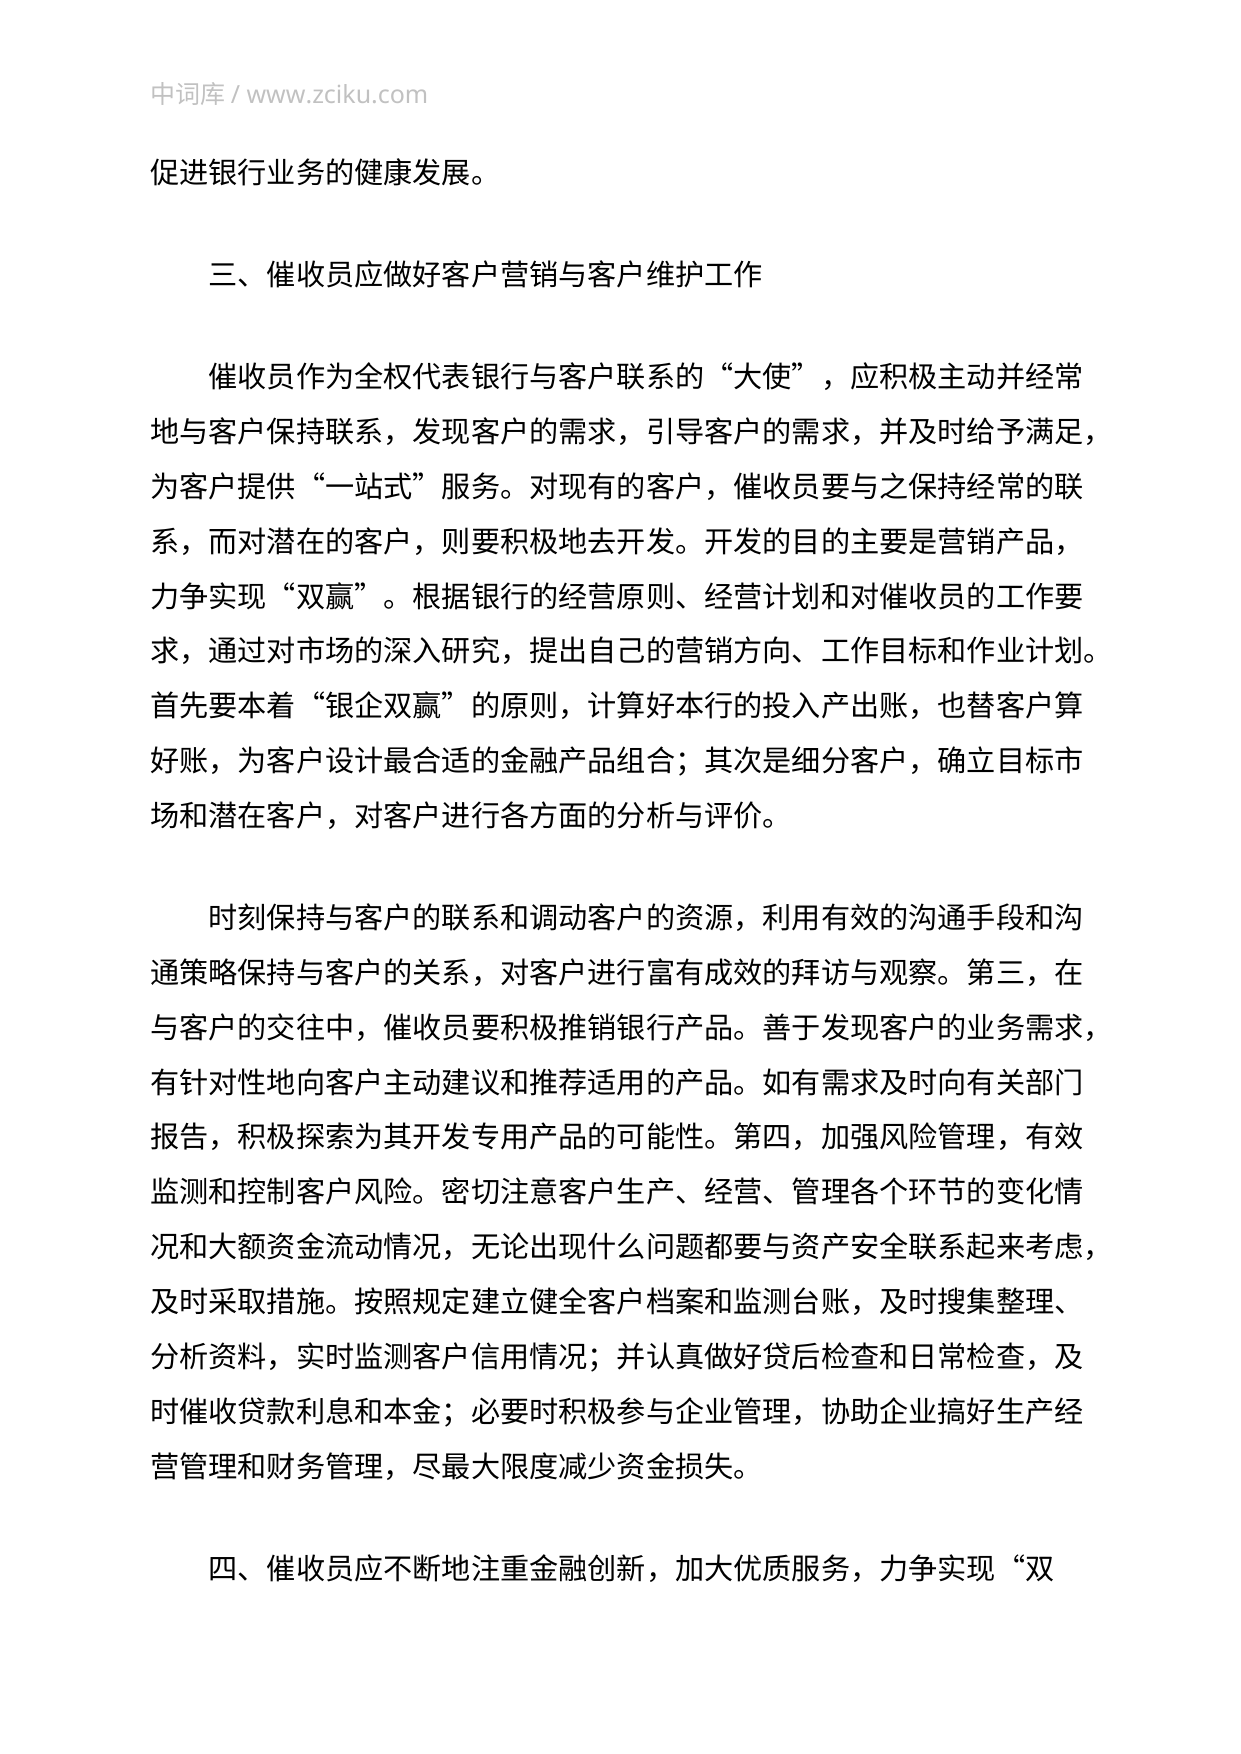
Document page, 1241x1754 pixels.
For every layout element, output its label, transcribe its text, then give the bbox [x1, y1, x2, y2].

text 催收员作为全权代表银行与客户联系的“大使”，应积极主动并经常地与客户保持联系，发现客户的需求，引导客户的需求，并及时给予满足，为客户提供“一站式”服务。对现有的客户，催收员要与之保持经常的联系，而对潜在的客户，则要积极地去开发。开发的目的主要是营销产品，力争实现“双赢”。根据银行的经营原则、经营计划和对催收员的工作要求，通过对市场的深入研究，提出自己的营销方向、工作目标和作业计划。首先要本着“银企双赢”的原则，计算好本行的投入产出账，也替客户算好账，为客户设计最合适的金融产品组合；其次是细分客户，确立目标市场和潜在客户，对客户进行各方面的分析与评价。 [150, 353, 1090, 835]
text 三、催收员应做好客户营销与客户维护工作 [150, 252, 1090, 294]
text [150, 150, 1090, 192]
text 时刻保持与客户的联系和调动客户的资源，利用有效的沟通手段和沟通策略保持与客户的关系，对客户进行富有成效的拜访与观察。第三，在与客户的交往中，催收员要积极推销银行产品。善于发现客户的业务需求，有针对性地向客户主动建议和推荐适用的产品。如有需求及时向有关部门报告，积极探索为其开发专用产品的可能性。第四，加强风险管理，有效监测和控制客户风险。密切注意客户生产、经营、管理各个环节的变化情况和大额资金流动情况，无论出现什么问题都要与资产安全联系起来考虑，及时采取措施。按照规定建立健全客户档案和监测台账，及时搜集整理、分析资料，实时监测客户信用情况；并认真做好贷后检查和日常检查，及时催收贷款利息和本金；必要时积极参与企业管理，协助企业搞好生产经营管理和财务管理，尽最大限度减少资金损失。 [150, 894, 1090, 1486]
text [150, 1545, 1090, 1587]
